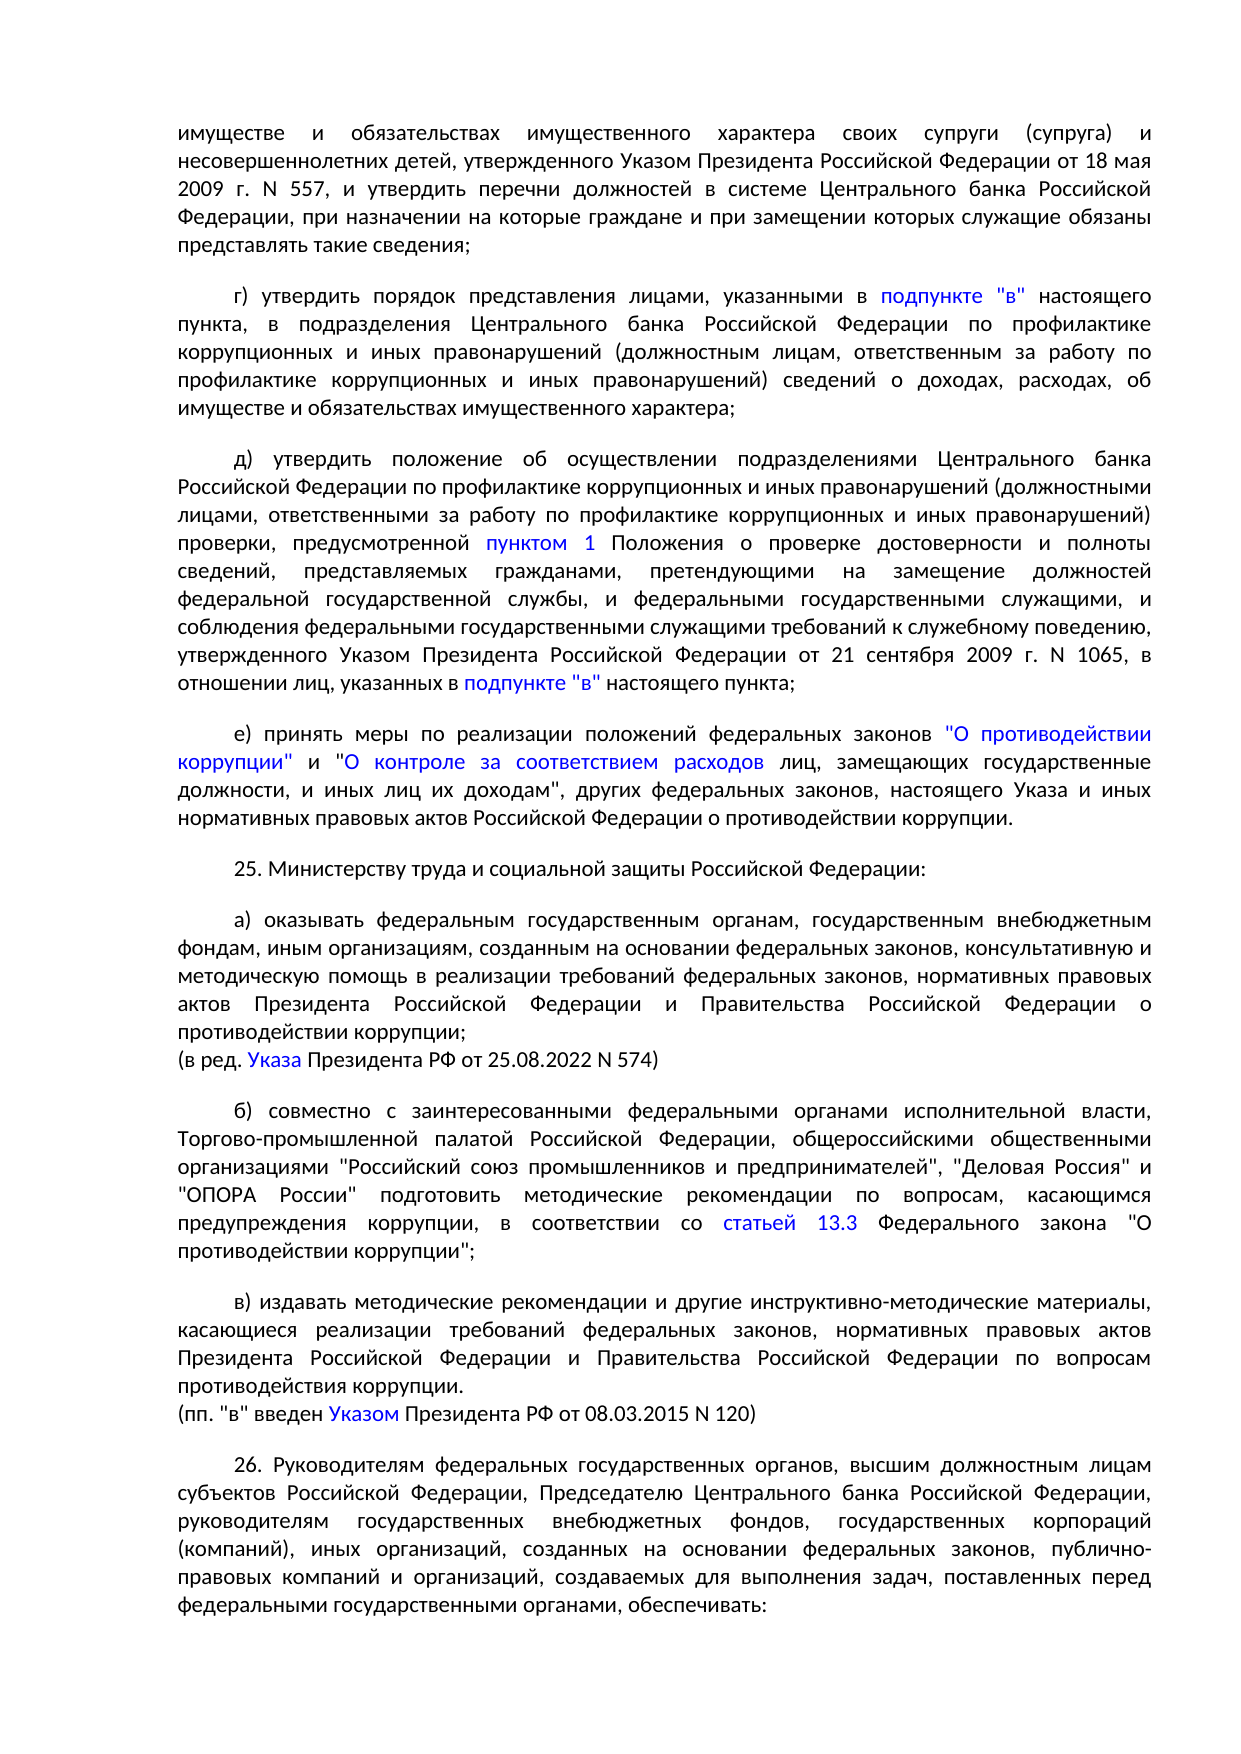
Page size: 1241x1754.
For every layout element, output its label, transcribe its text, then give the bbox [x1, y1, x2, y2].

text (в ред. Указа Президента РФ от 25.08.2022 N 574) [177, 1045, 1152, 1073]
text в) издавать методические рекомендации и другие инструктивно-методические материалы, касающиеся реализации требований федеральных законов, нормативных правовых актов Президента Российской Федерации и Правительства Российской Федерации по вопросам противодействия коррупции. [177, 1287, 1152, 1399]
text а) оказывать федеральным государственным органам, государственным внебюджетным фондам, иным организациям, созданным на основании федеральных законов, консультативную и методическую помощь в реализации требований федеральных законов, нормативных правовых актов Президента Российской Федерации и Правительства Российской Федерации о противодействии коррупции; [177, 905, 1152, 1045]
text 26. Руководителям федеральных государственных органов, высшим должностным лицам субъектов Российской Федерации, Председателю Центрального банка Российской Федерации, руководителям государственных внебюджетных фондов, государственных корпораций (компаний), иных организаций, созданных на основании федеральных законов, публично-правовых компаний и организаций, создаваемых для выполнения задач, поставленных перед федеральными государственными органами, обеспечивать: [177, 1450, 1152, 1618]
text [177, 118, 1152, 258]
text д) утвердить положение об осуществлении подразделениями Центрального банка Российской Федерации по профилактике коррупционных и иных правонарушений (должностными лицами, ответственными за работу по профилактике коррупционных и иных правонарушений) проверки, предусмотренной пунктом 1 Положения о проверке достоверности и полноты сведений, представляемых гражданами, претендующими на замещение должностей федеральной государственной службы, и федеральными государственными служащими, и соблюдения федеральными государственными служащими требований к служебному поведению, утвержденного Указом Президента Российской Федерации от 21 сентября 2009 г. N 1065, в отношении лиц, указанных в подпункте "в" настоящего пункта; [177, 444, 1152, 696]
text г) утвердить порядок представления лицами, указанными в подпункте "в" настоящего пункта, в подразделения Центрального банка Российской Федерации по профилактике коррупционных и иных правонарушений (должностным лицам, ответственным за работу по профилактике коррупционных и иных правонарушений) сведений о доходах, расходах, об имуществе и обязательствах имущественного характера; [177, 281, 1152, 421]
text 25. Министерству труда и социальной защиты Российской Федерации: [177, 854, 1152, 882]
text б) совместно с заинтересованными федеральными органами исполнительной власти, Торгово-промышленной палатой Российской Федерации, общероссийскими общественными организациями "Российский союз промышленников и предпринимателей", "Деловая Россия" и "ОПОРА России" подготовить методические рекомендации по вопросам, касающимся предупреждения коррупции, в соответствии со статьей 13.3 Федерального закона "О противодействии коррупции"; [177, 1096, 1152, 1264]
text е) принять меры по реализации положений федеральных законов "О противодействии коррупции" и "О контроле за соответствием расходов лиц, замещающих государственные должности, и иных лиц их доходам", других федеральных законов, настоящего Указа и иных нормативных правовых актов Российской Федерации о противодействии коррупции. [177, 719, 1152, 831]
text (пп. "в" введен Указом Президента РФ от 08.03.2015 N 120) [177, 1399, 1152, 1427]
